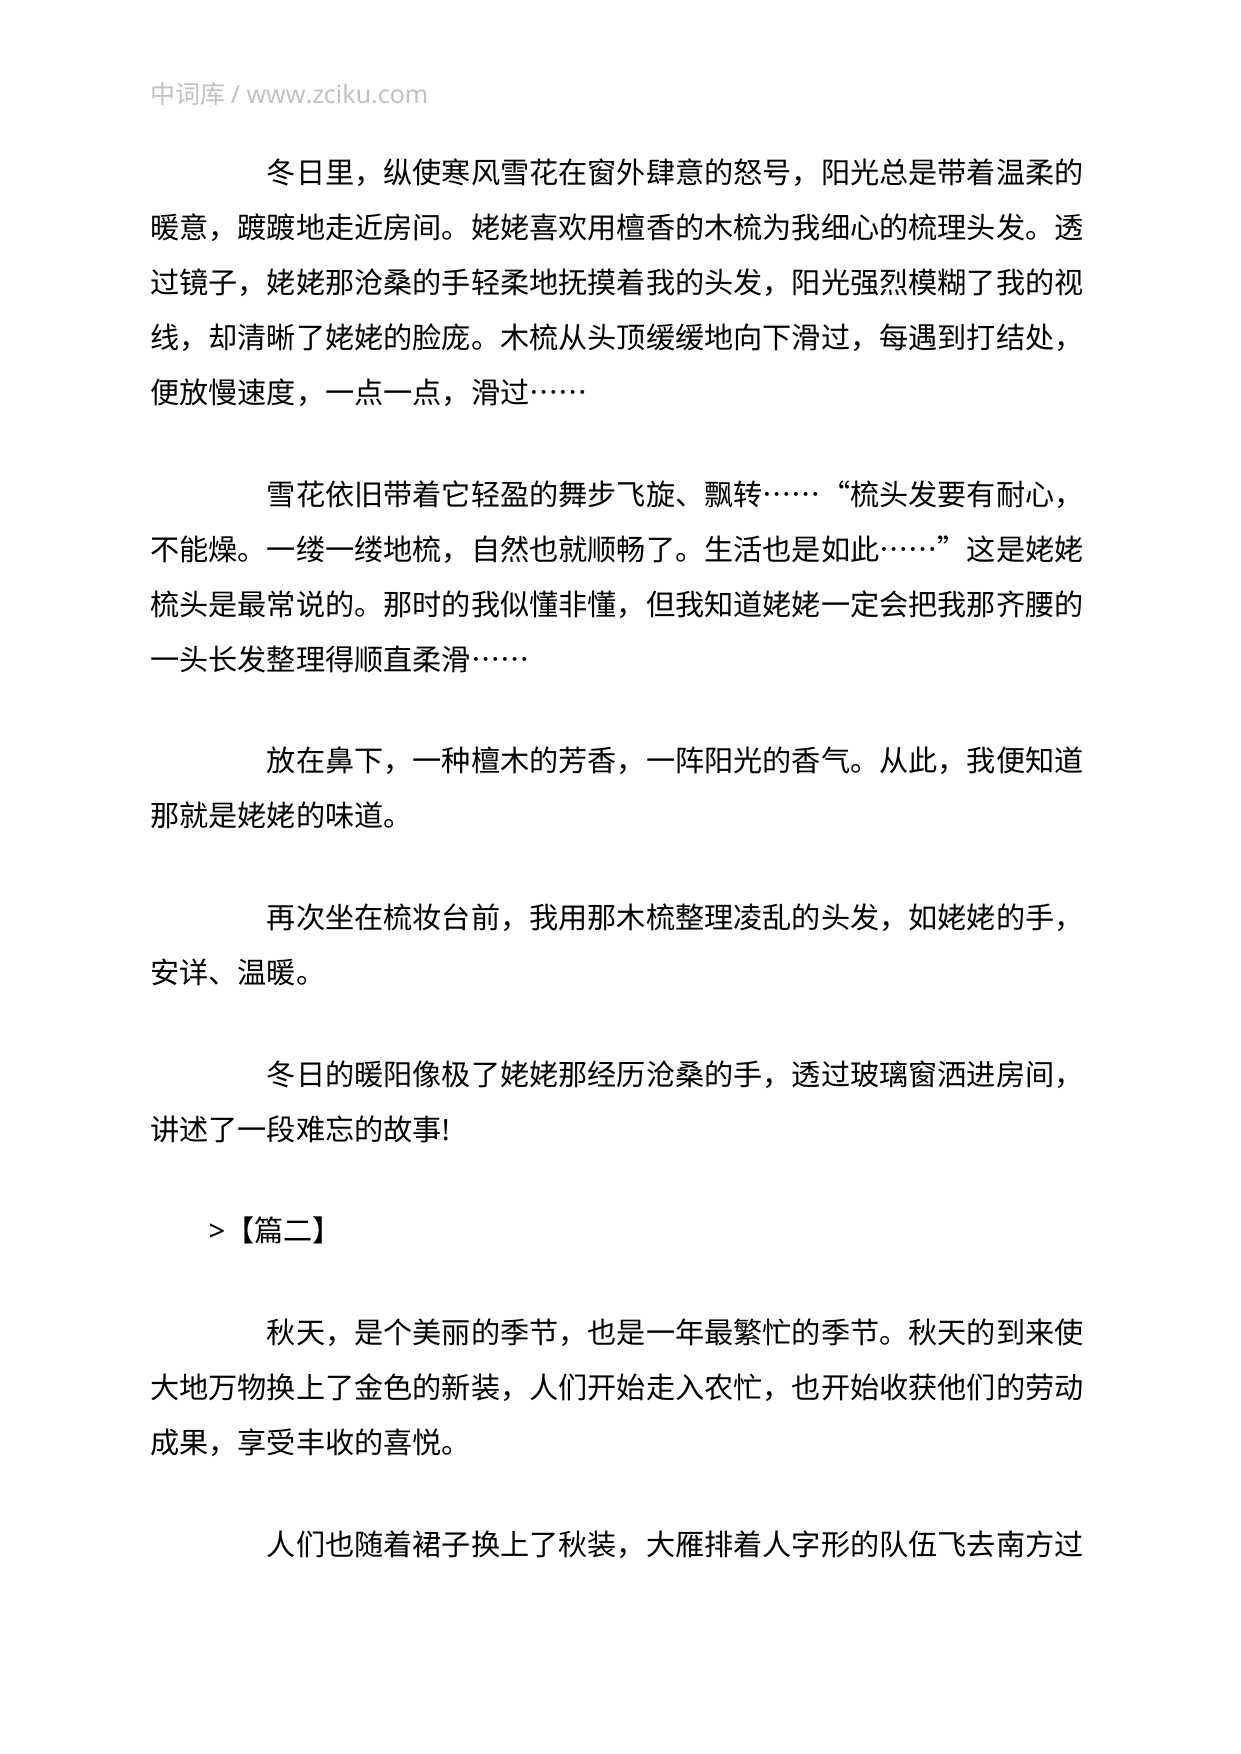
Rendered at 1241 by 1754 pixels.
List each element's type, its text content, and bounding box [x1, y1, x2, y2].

text 冬日里，纵使寒风雪花在窗外肆意的怒号，阳光总是带着温柔的暖意，踱踱地走近房间。姥姥喜欢用檀香的木梳为我细心的梳理头发。透过镜子，姥姥那沧桑的手轻柔地抚摸着我的头发，阳光强烈模糊了我的视线，却清晰了姥姥的脸庞。木梳从头顶缓缓地向下滑过，每遇到打结处，便放慢速度，一点一点，滑过…… [150, 150, 1090, 412]
text 雪花依旧带着它轻盈的舞步飞旋、飘转……“梳头发要有耐心，不能燥。一缕一缕地梳，自然也就顺畅了。生活也是如此……”这是姥姥梳头是最常说的。那时的我似懂非懂，但我知道姥姥一定会把我那齐腰的一头长发整理得顺直柔滑…… [150, 471, 1090, 678]
text >【篇二】 [150, 1208, 1090, 1250]
text 秋天，是个美丽的季节，也是一年最繁忙的季节。秋天的到来使大地万物换上了金色的新装，人们开始走入农忙，也开始收获他们的劳动成果，享受丰收的喜悦。 [150, 1310, 1090, 1462]
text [150, 1522, 1090, 1564]
text 放在鼻下，一种檀木的芳香，一阵阳光的香气。从此，我便知道那就是姥姥的味道。 [150, 738, 1090, 835]
text 再次坐在梳妆台前，我用那木梳整理凌乱的头发，如姥姥的手，安详、温暖。 [150, 894, 1090, 992]
text 冬日的暖阳像极了姥姥那经历沧桑的手，透过玻璃窗洒进房间，讲述了一段难忘的故事! [150, 1051, 1090, 1148]
